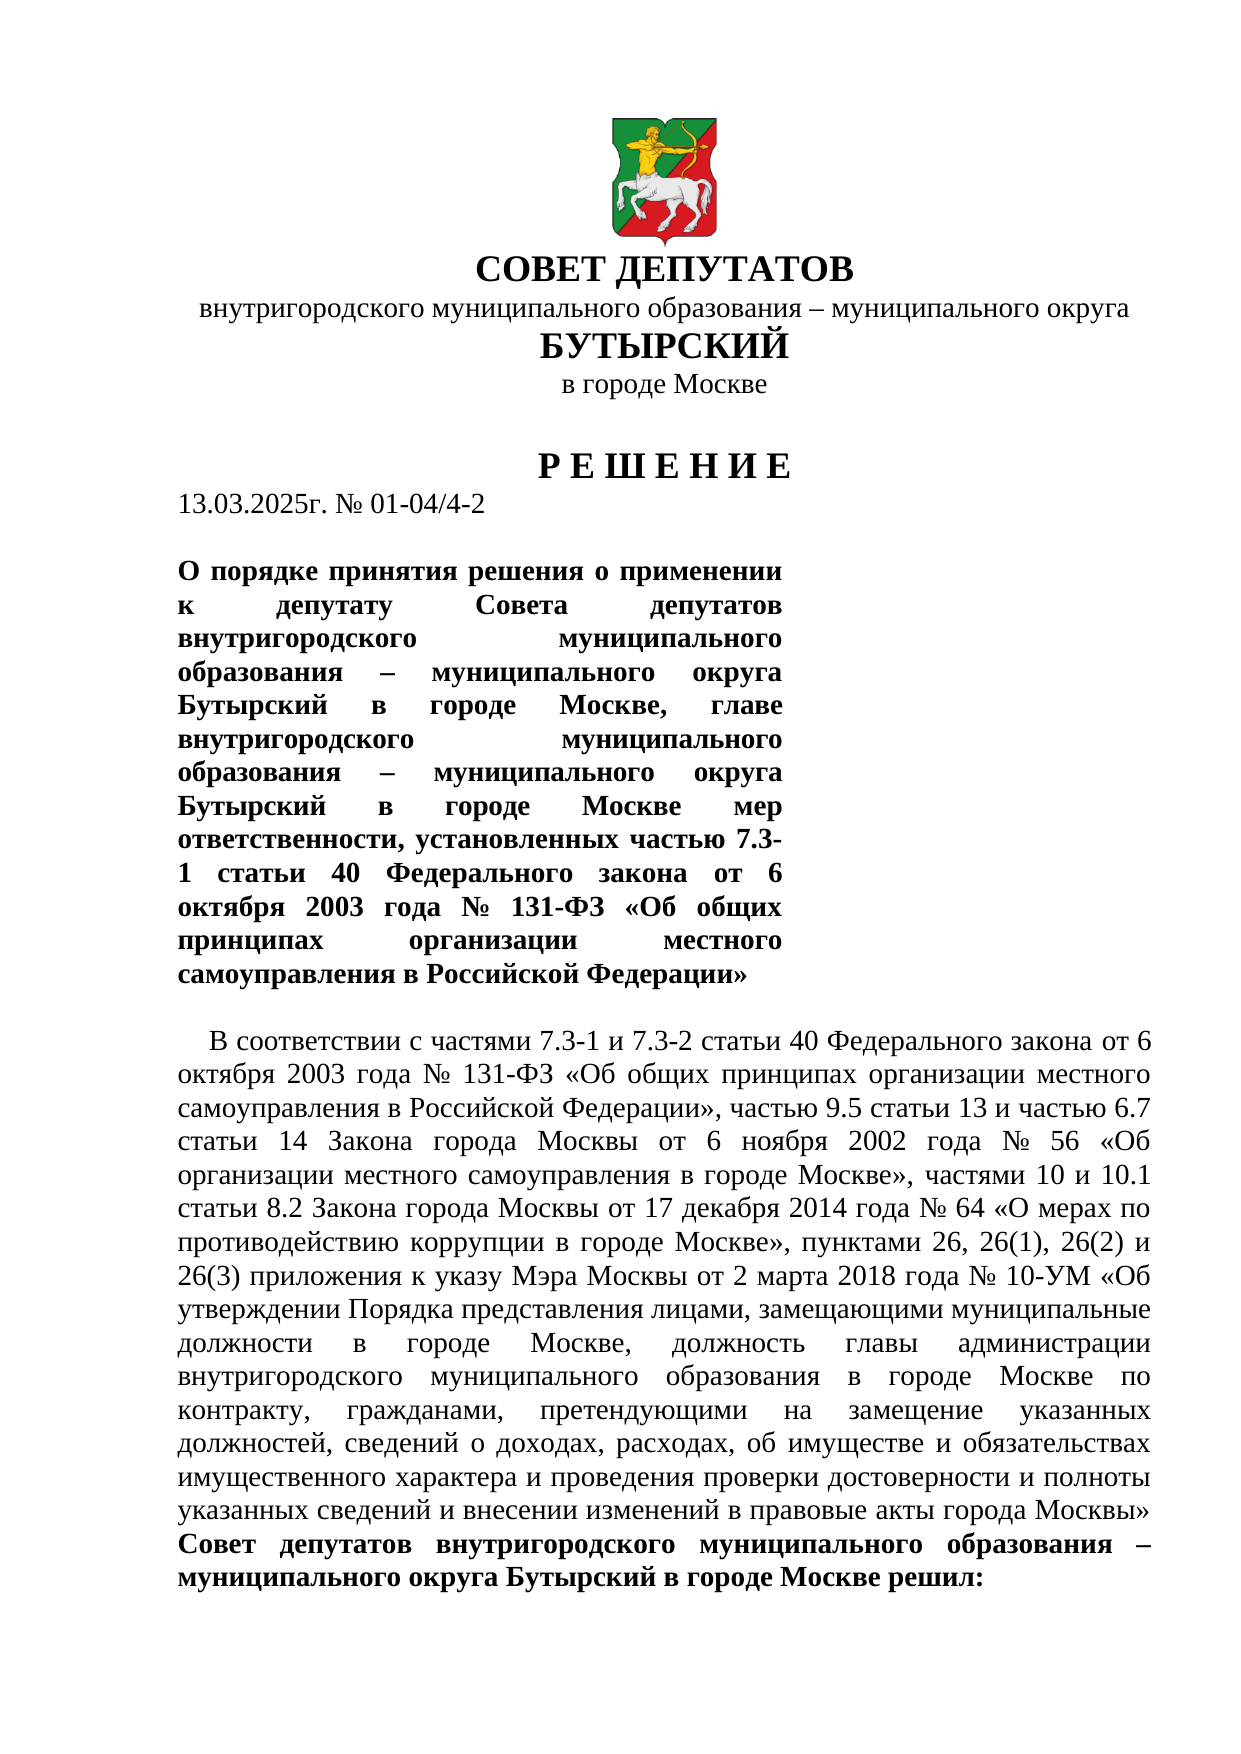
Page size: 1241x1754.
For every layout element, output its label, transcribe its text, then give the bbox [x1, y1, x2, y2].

text 13.03.2025г. № 01-04/4-2 [177, 486, 1152, 520]
text внутригородского муниципального образования ‒ муниципального округа [177, 290, 1152, 323]
text О порядке принятия решения о применении к депутату Совета депутатов внутригородского муниципального образования – муниципального округа Бутырский в городе Москве, главе внутригородского муниципального образования – муниципального округа Бутырский в городе Москве мер ответственности, установленных частью 7.3-1 статьи 40 Федерального закона от 6 октября 2003 года № 131-ФЗ «Об общих принципах организации местного самоуправления в Российской Федерации» [177, 553, 783, 989]
text СОВЕТ ДЕПУТАТОВ [177, 247, 1152, 290]
text В соответствии с частями 7.3-1 и 7.3-2 статьи 40 Федерального закона от 6 октября 2003 года № 131-ФЗ «Об общих принципах организации местного самоуправления в Российской Федерации», частью 9.5 статьи 13 и частью 6.7 статьи 14 Закона города Москвы от 6 ноября 2002 года № 56 «Об организации местного самоуправления в городе Москве», частями 10 и 10.1 статьи 8.2 Закона города Москвы от 17 декабря 2014 года № 64 «О мерах по противодействию коррупции в городе Москве», пунктами 26, 26(1), 26(2) и 26(3) приложения к указу Мэра Москвы от 2 марта 2018 года № 10-УМ «Об утверждении Порядка представления лицами, замещающими муниципальные должности в городе Москве, должность главы администрации внутригородского муниципального образования в городе Москве по контракту, гражданами, претендующими на замещение указанных должностей, сведений о доходах, расходах, об имуществе и обязательствах имущественного характера и проведения проверки достоверности и полноты указанных сведений и внесении изменений в правовые акты города Москвы» Совет депутатов внутригородского муниципального образования – муниципального округа Бутырский в городе Москве решил: [177, 1023, 1152, 1593]
picture [612, 118, 717, 247]
text в городе Москве [177, 366, 1152, 400]
text Р Е Ш Е Н И Е [177, 443, 1152, 486]
text БУТЫРСКИЙ [177, 323, 1152, 366]
